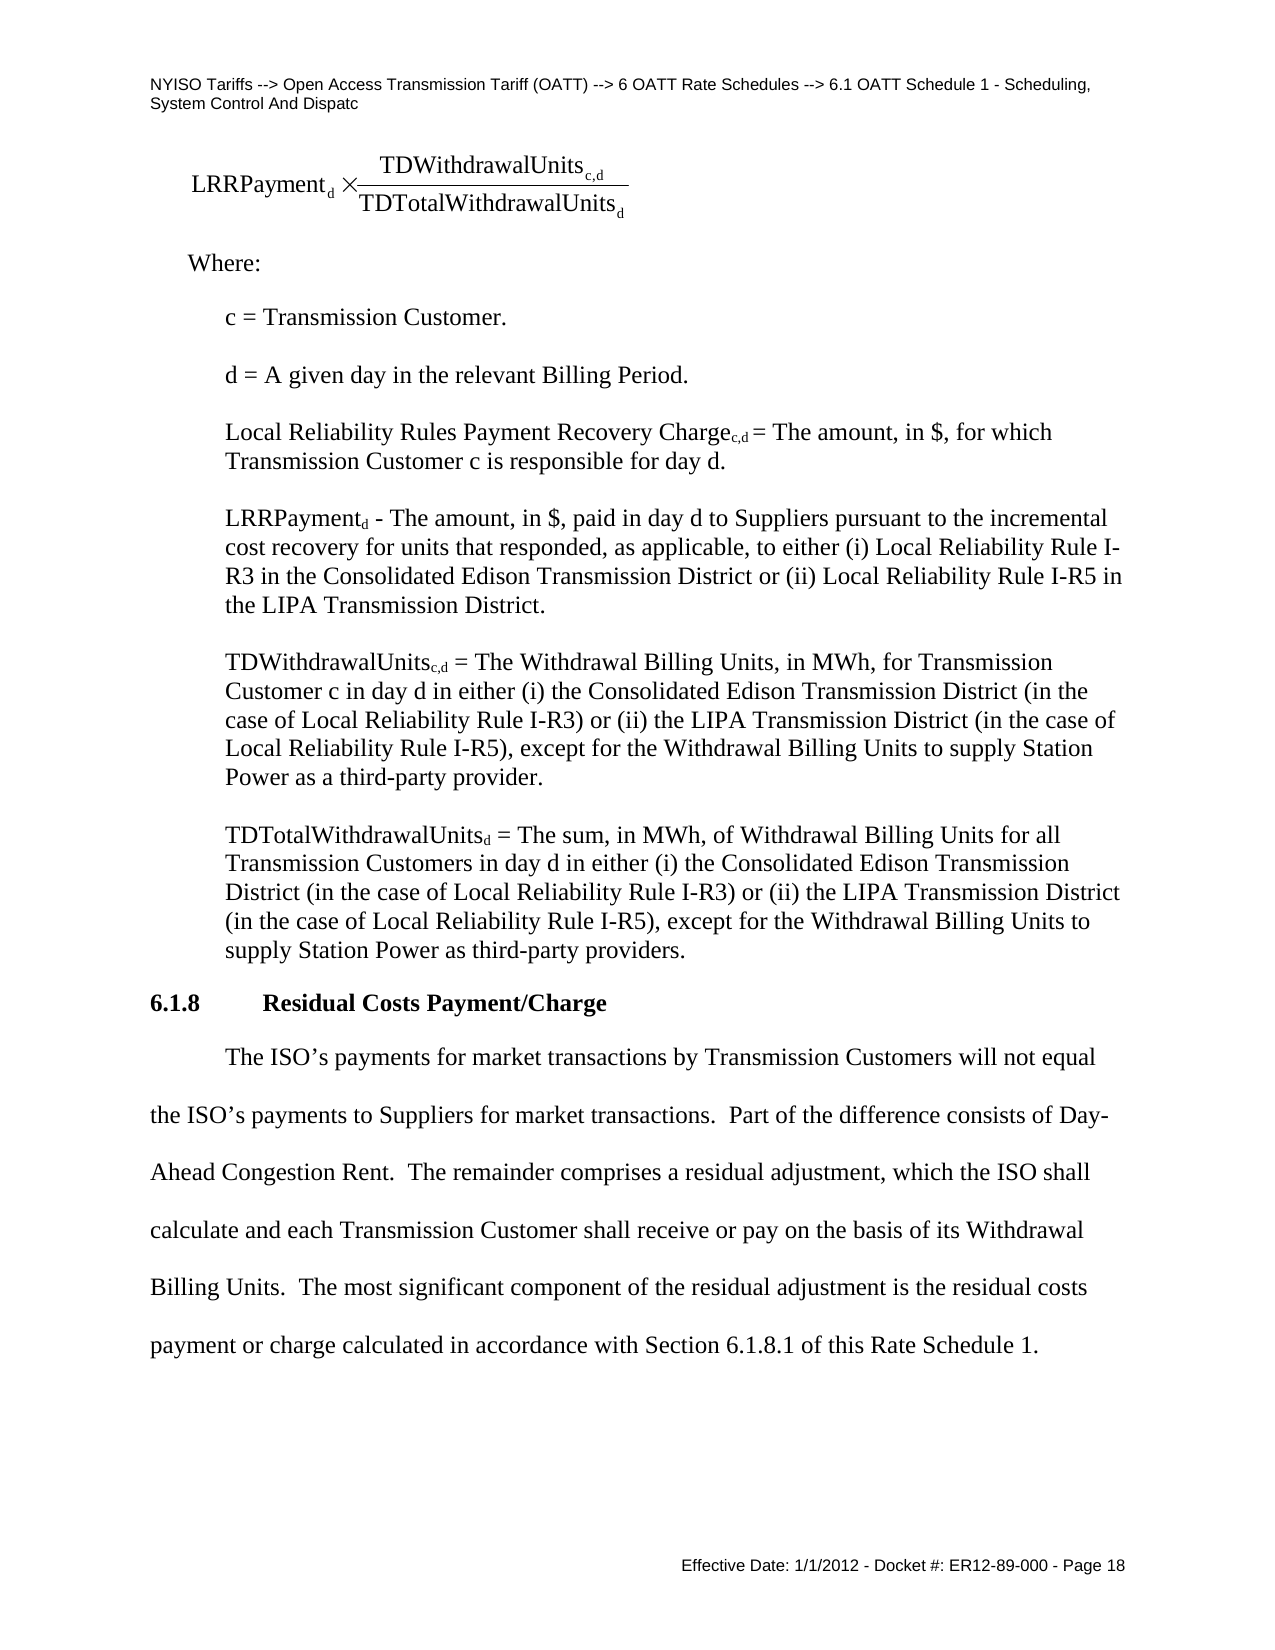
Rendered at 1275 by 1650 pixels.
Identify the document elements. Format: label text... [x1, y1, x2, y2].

text c = Transmission Customer. [225, 302, 1125, 331]
text TDTotalWithdrawalUnitsd = The sum, in MWh, of Withdrawal Billing Units for all Transmission Customers in day d in either (i) the Consolidated Edison Transmission District (in the case of Local Reliability Rule I-R3) or (ii) the LIPA Transmission District (in the case of Local Reliability Rule I-R5), except for the Withdrawal Billing Units to supply Station Power as third-party providers. [225, 820, 1125, 963]
text Local Reliability Rules Payment Recovery Chargec,d = The amount, in $, for which Transmission Customer c is responsible for day d. [225, 417, 1125, 475]
text Where: [187, 248, 1125, 277]
text The ISO’s payments for market transactions by Transmission Customers will not equal the ISO’s payments to Suppliers for market transactions. Part of the difference consists of Day-Ahead Congestion Rent. The remainder comprises a residual adjustment, which the ISO shall calculate and each Transmission Customer shall receive or pay on the basis of its Withdrawal Billing Units. The most significant component of the residual adjustment is the residual costs payment or charge calculated in accordance with Section 6.1.8.1 of this Rate Schedule 1. [150, 1042, 1125, 1358]
text d = A given day in the relevant Billing Period. [225, 360, 1125, 388]
text LRRPaymentd - The amount, in $, paid in day d to Suppliers pursuant to the incremental cost recovery for units that responded, as applicable, to either (i) Local Reliability Rule I-R3 in the Consolidated Edison Transmission District or (ii) Local Reliability Rule I-R5 in the LIPA Transmission District. [225, 503, 1125, 618]
subtitle 6.1.8 Residual Costs Payment/Charge [150, 988, 1125, 1017]
text TDWithdrawalUnitsc,d = The Withdrawal Billing Units, in MWh, for Transmission Customer c in day d in either (i) the Consolidated Edison Transmission District (in the case of Local Reliability Rule I-R3) or (ii) the LIPA Transmission District (in the case of Local Reliability Rule I-R5), except for the Withdrawal Billing Units to supply Station Power as a third-party provider. [225, 647, 1125, 791]
